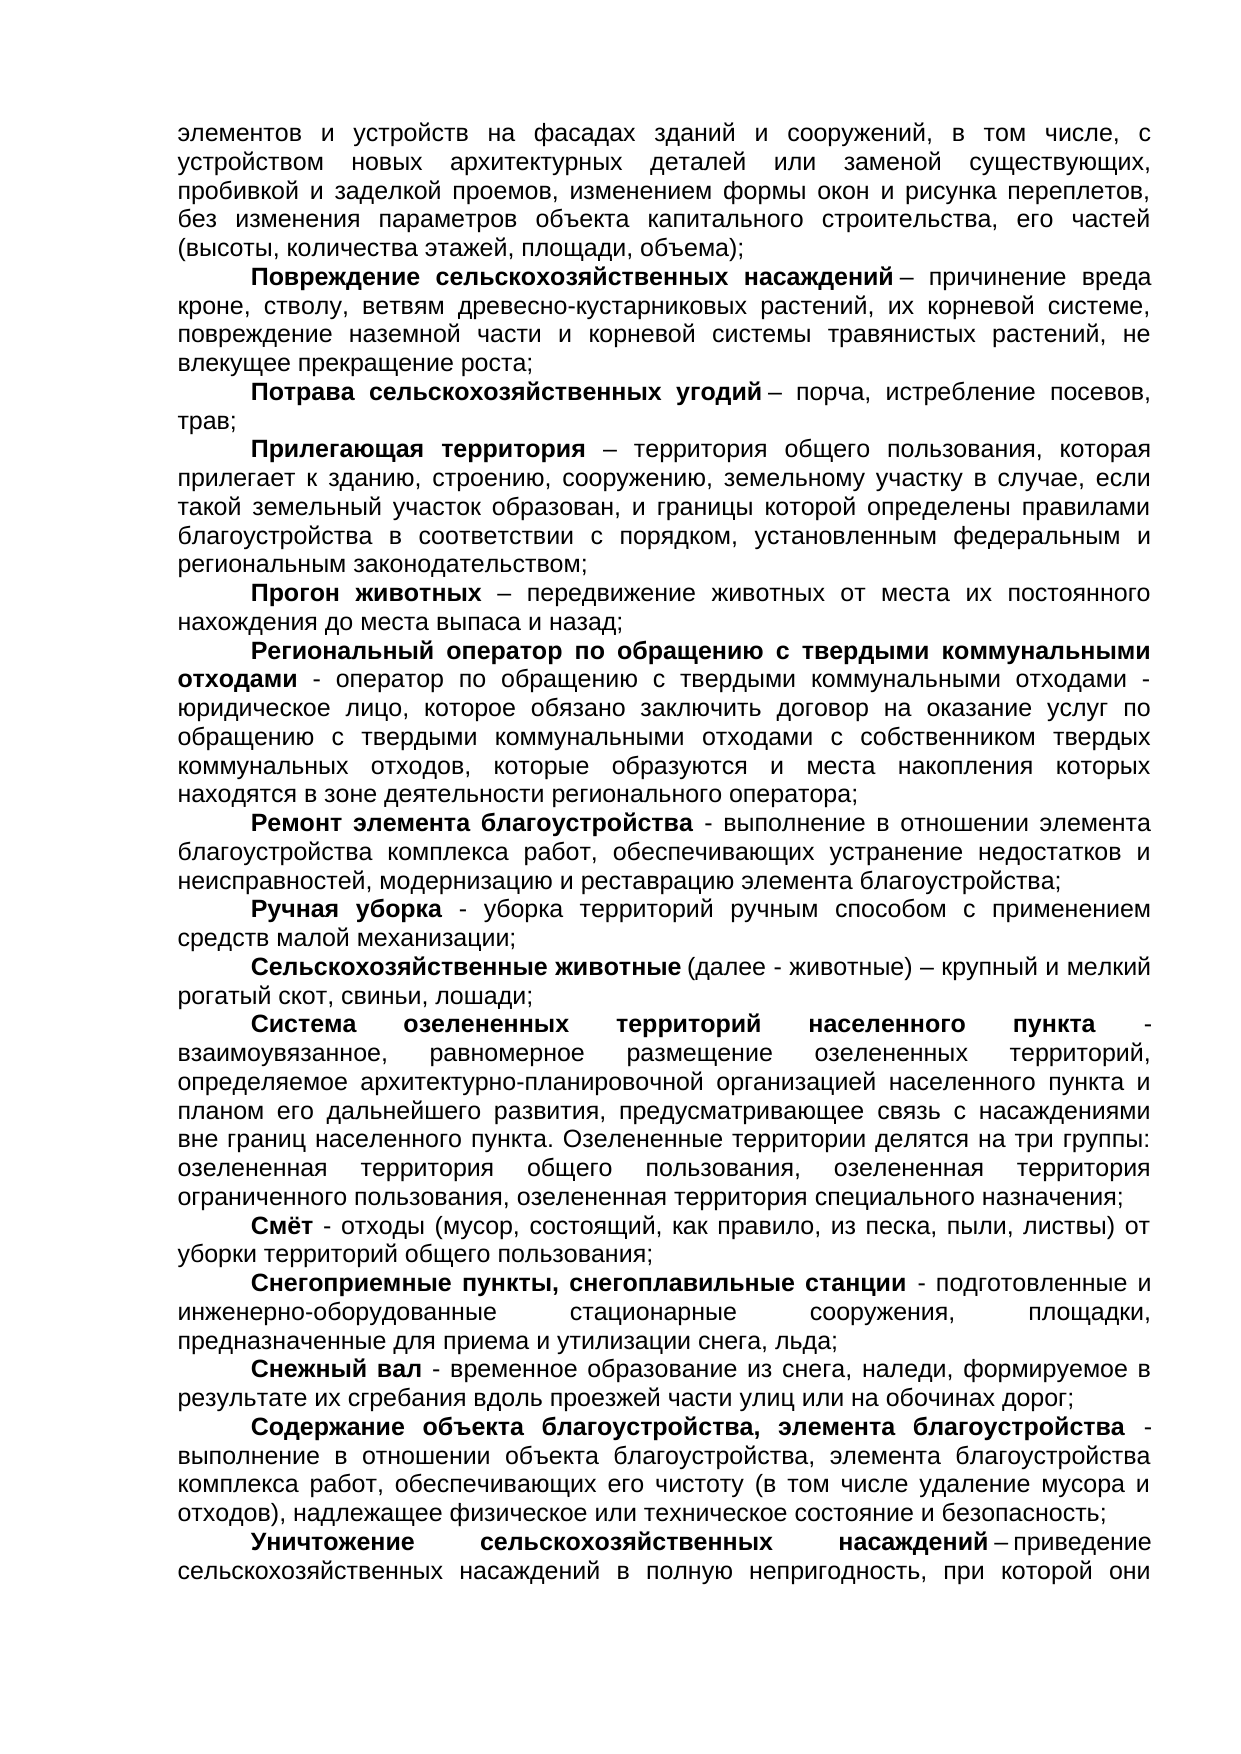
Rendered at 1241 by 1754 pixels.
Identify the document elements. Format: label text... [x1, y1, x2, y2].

text Снегоприемные пункты, снегоплавильные станции - подготовленные и инженерно-оборудованные стационарные сооружения, площадки, предназначенные для приема и утилизации снега, льда; [177, 1268, 1152, 1354]
text Повреждение сельскохозяйственных насаждений – причинение вреда кроне, стволу, ветвям древесно-кустарниковых растений, их корневой системе, повреждение наземной части и корневой системы травянистых растений, не влекущее прекращение роста; [177, 262, 1152, 377]
text Смёт - отходы (мусор, состоящий, как правило, из песка, пыли, листвы) от уборки территорий общего пользования; [177, 1211, 1152, 1268]
text Содержание объекта благоустройства, элемента благоустройства - выполнение в отношении объекта благоустройства, элемента благоустройства комплекса работ, обеспечивающих его чистоту (в том числе удаление мусора и отходов), надлежащее физическое или техническое состояние и безопасность; [177, 1412, 1152, 1527]
text Ручная уборка - уборка территорий ручным способом с применением средств малой механизации; [177, 894, 1152, 952]
text Ремонт элемента благоустройства - выполнение в отношении элемента благоустройства комплекса работ, обеспечивающих устранение недостатков и неисправностей, модернизацию и реставрацию элемента благоустройства; [177, 808, 1152, 894]
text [177, 1527, 1152, 1584]
text Прогон животных – передвижение животных от места их постоянного нахождения до места выпаса и назад; [177, 578, 1152, 636]
text Потрава сельскохозяйственных угодий – порча, истребление посевов, трав; [177, 377, 1152, 434]
text Прилегающая территория – территория общего пользования, которая прилегает к зданию, строению, сооружению, земельному участку в случае, если такой земельный участок образован, и границы которой определены правилами благоустройства в соответствии с порядком, установленным федеральным и региональным законодательством; [177, 434, 1152, 578]
text Снежный вал - временное образование из снега, наледи, формируемое в результате их сгребания вдоль проезжей части улиц или на обочинах дорог; [177, 1354, 1152, 1412]
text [177, 118, 1152, 262]
text Сельскохозяйственные животные (далее - животные) – крупный и мелкий рогатый скот, свиньи, лошади; [177, 952, 1152, 1009]
text Региональный оператор по обращению с твердыми коммунальными отходами - оператор по обращению с твердыми коммунальными отходами - юридическое лицо, которое обязано заключить договор на оказание услуг по обращению с твердыми коммунальными отходами с собственником твердых коммунальных отходов, которые образуются и места накопления которых находятся в зоне деятельности регионального оператора; [177, 636, 1152, 808]
text Система озелененных территорий населенного пункта - взаимоувязанное, равномерное размещение озелененных территорий, определяемое архитектурно-планировочной организацией населенного пункта и планом его дальнейшего развития, предусматривающее связь с насаждениями вне границ населенного пункта. Озелененные территории делятся на три группы: озелененная территория общего пользования, озелененная территория ограниченного пользования, озелененная территория специального назначения; [177, 1009, 1152, 1211]
